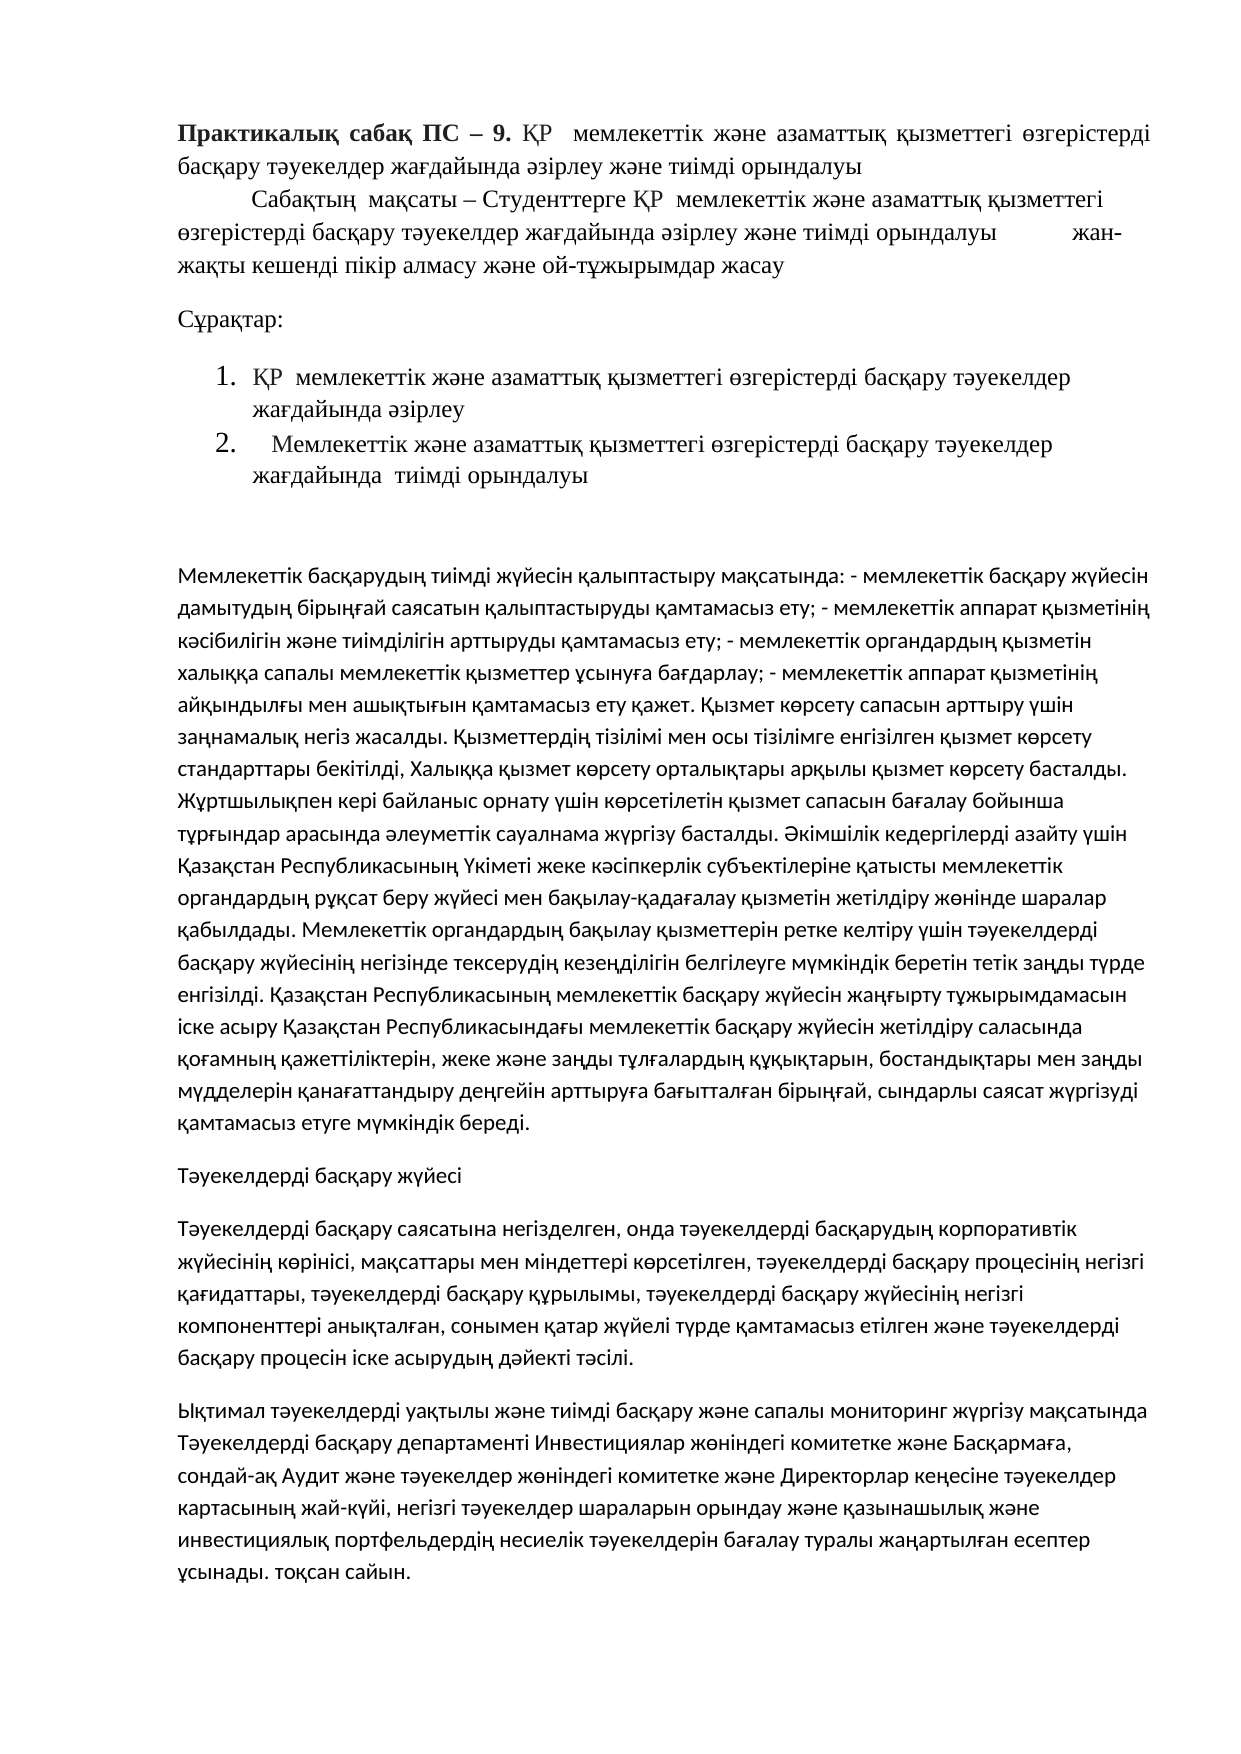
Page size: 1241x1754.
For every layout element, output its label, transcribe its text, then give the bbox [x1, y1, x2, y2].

text Практикалық сабақ ПС – 9. ҚР мемлекеттік және азаматтық қызметтегі өзгерістерді басқару тәуекелдер жағдайында әзірлеу және тиімді орындалуы [177, 118, 1152, 180]
text Сұрақтар: [177, 304, 1152, 333]
list ҚР мемлекеттік және азаматтық қызметтегі өзгерістерді басқару тәуекелдер жағдайында әзірлеу [215, 358, 1152, 422]
text Мемлекеттік басқарудың тиімді жүйесін қалыптастыру мақсатында: - мемлекеттік басқару жүйесін дамытудың бірыңғай саясатын қалыптастыруды қамтамасыз ету; - мемлекеттік аппарат қызметінің кәсібилігін және тиімділігін арттыруды қамтамасыз ету; - мемлекеттік органдардың қызметін халыққа сапалы мемлекеттік қызметтер ұсынуға бағдарлау; - мемлекеттік аппарат қызметінің айқындылғы мен ашықтығын қамтамасыз ету қажет. Қызмет көрсету сапасын арттыру үшін заңнамалық негіз жасалды. Қызметтердің тізілімі мен осы тізілімге енгізілген қызмет көрсету стандарттары бекітілді, Халыққа қызмет көрсету орталықтары арқылы қызмет көрсету басталды. Жұртшылықпен кері байланыс орнату үшін көрсетілетін қызмет сапасын бағалау бойынша тұрғындар арасында әлеуметтік сауалнама жүргізу басталды. Әкімшілік кедергілерді азайту үшін Қазақстан Республикасының Үкіметі жеке кәсіпкерлік субъектілеріне қатысты мемлекеттік органдардың рұқсат беру жүйесі мен бақылау-қадағалау қызметін жетілдіру жөнінде шаралар қабылдады. Мемлекеттік органдардың бақылау қызметтерін ретке келтіру үшін тәуекелдерді басқару жүйесінің негізінде тексерудің кезеңділігін белгілеуге мүмкіндік беретін тетік заңды түрде енгізілді. Қазақстан Республикасының мемлекеттік басқару жүйесін жаңғырту тұжырымдамасын іске асыру Қазақстан Республикасындағы мемлекеттік басқару жүйесін жетілдіру саласында қоғамның қажеттіліктерін, жеке және заңды тұлғалардың құқықтарын, бостандықтары мен заңды мүдделерін қанағаттандыру деңгейін арттыруға бағытталған бірыңғай, сындарлы саясат жүргізуді қамтамасыз етуге мүмкіндік береді. [177, 561, 1152, 1137]
list Мемлекеттік және азаматтық қызметтегі өзгерістерді басқару тәуекелдер жағдайында тиімді орындалуы [215, 425, 1152, 489]
text Ықтимал тәуекелдерді уақтылы және тиімді басқару және сапалы мониторинг жүргізу мақсатында Тәуекелдерді басқару департаменті Инвестициялар жөніндегі комитетке және Басқармаға, сондай-ақ Аудит және тәуекелдер жөніндегі комитетке және Директорлар кеңесіне тәуекелдер картасының жай-күйі, негізгі тәуекелдер шараларын орындау және қазынашылық және инвестициялық портфельдердің несиелік тәуекелдерін бағалау туралы жаңартылған есептер ұсынады. тоқсан сайын. [177, 1396, 1152, 1585]
text Тәуекелдерді басқару саясатына негізделген, онда тәуекелдерді басқарудың корпоративтік жүйесінің көрінісі, мақсаттары мен міндеттері көрсетілген, тәуекелдерді басқару процесінің негізгі қағидаттары, тәуекелдерді басқару құрылымы, тәуекелдерді басқару жүйесінің негізгі компоненттері анықталған, сонымен қатар жүйелі түрде қамтамасыз етілген және тәуекелдерді басқару процесін іске асырудың дәйекті тәсілі. [177, 1214, 1152, 1371]
text Тәуекелдерді басқару жүйесі [177, 1162, 1152, 1189]
text Сабақтың мақсаты – Студенттерге ҚР мемлекеттік және азаматтық қызметтегі өзгерістерді басқару тәуекелдер жағдайында әзірлеу және тиімді орындалуы жан-жақты кешенді пікір алмасу және ой-тұжырымдар жасау [177, 184, 1152, 279]
